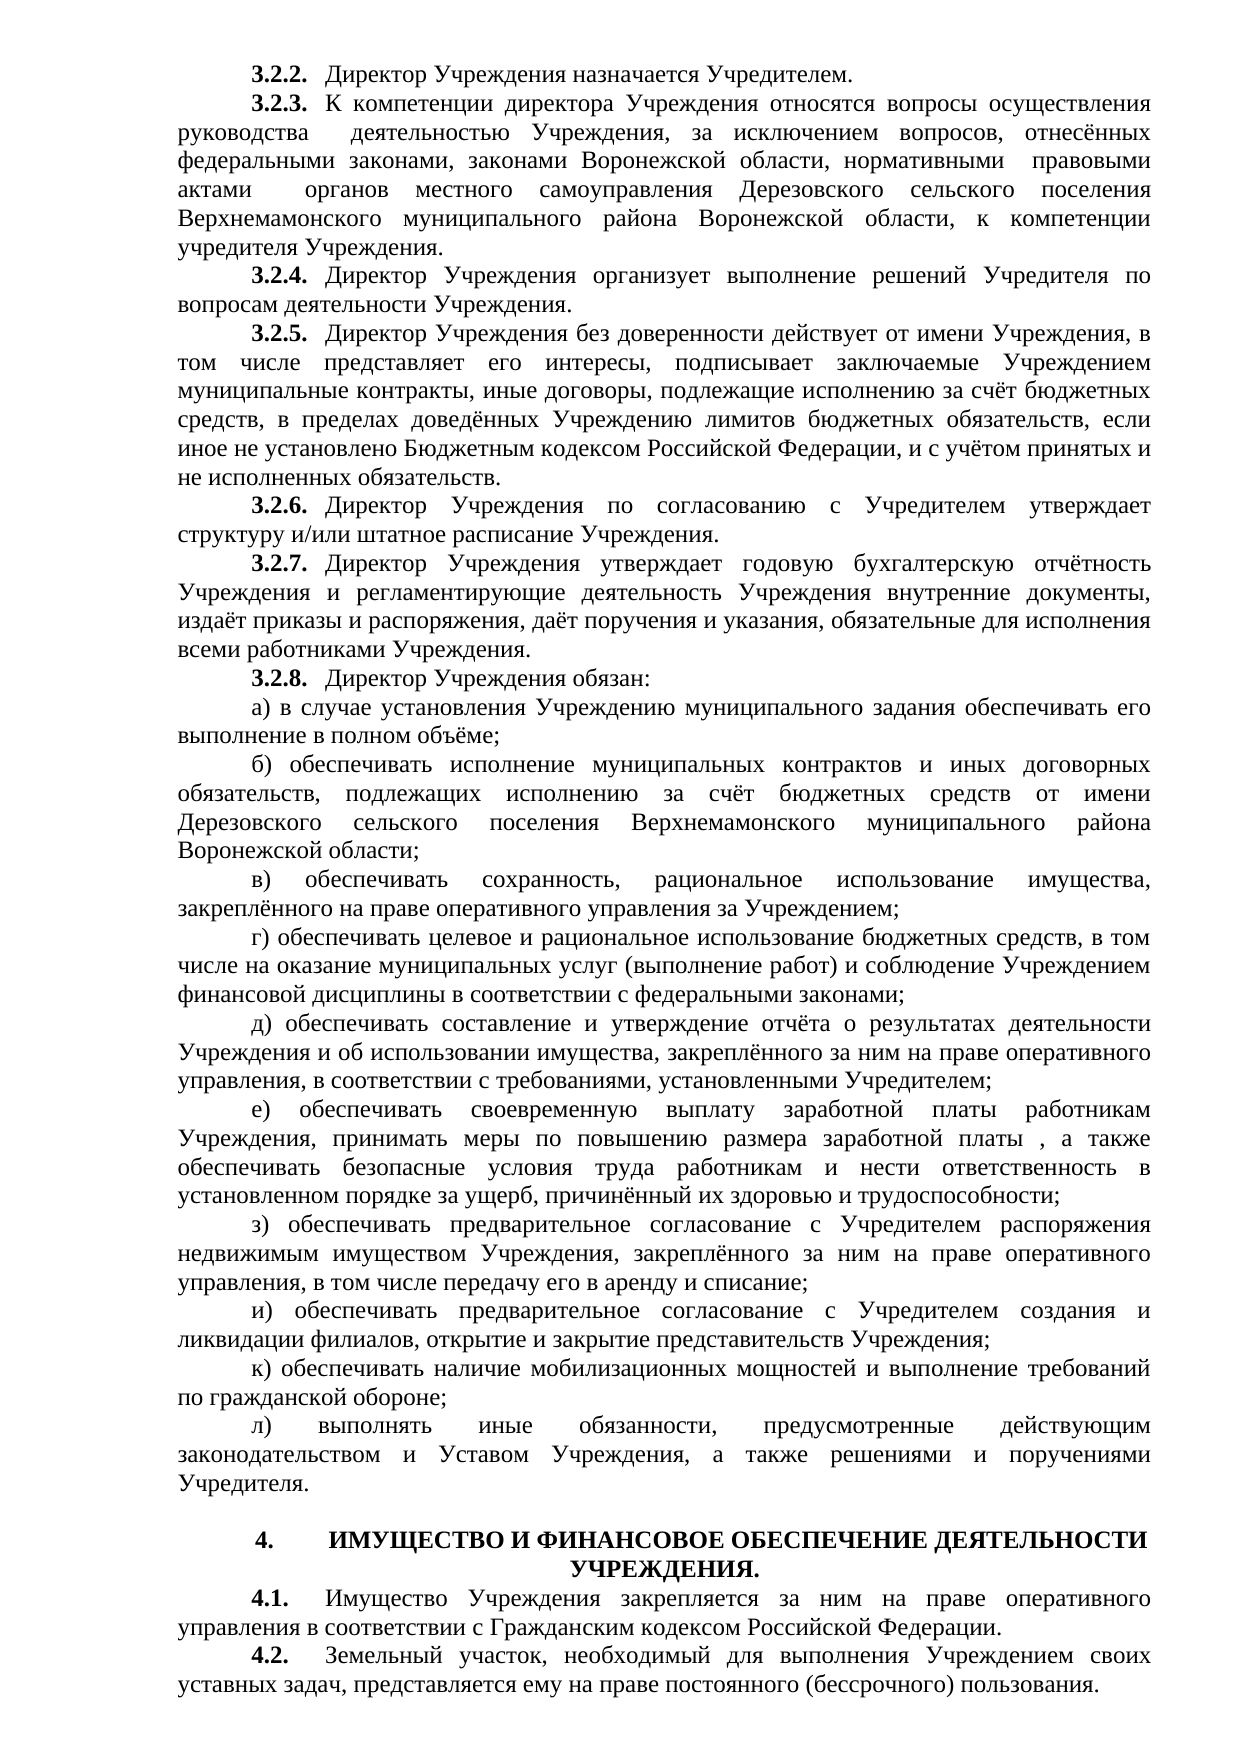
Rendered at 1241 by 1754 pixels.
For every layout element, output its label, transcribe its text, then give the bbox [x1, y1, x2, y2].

list Директор Учреждения обязан: [177, 663, 1152, 692]
list ИМУЩЕСТВО И ФИНАНСОВОЕ ОБЕСПЕЧЕНИЕ ДЕЯТЕЛЬНОСТИ УЧРЕЖДЕНИЯ. [177, 1525, 1152, 1583]
text а) в случае установления Учреждению муниципального задания обеспечивать его выполнение в полном объёме; [177, 692, 1152, 749]
list Директор Учреждения утверждает годовую бухгалтерскую отчётность Учреждения и регламентирующие деятельность Учреждения внутренние документы, издаёт приказы и распоряжения, даёт поручения и указания, обязательные для исполнения всеми работниками Учреждения. [177, 548, 1152, 663]
text к) обеспечивать наличие мобилизационных мощностей и выполнение требований по гражданской обороне; [177, 1353, 1152, 1410]
list Директор Учреждения по согласованию с Учредителем утверждает структуру и/или штатное расписание Учреждения. [177, 490, 1152, 548]
list Имущество Учреждения закрепляется за ним на праве оперативного управления в соответствии с Гражданским кодексом Российской Федерации. [177, 1583, 1152, 1640]
text и) обеспечивать предварительное согласование с Учредителем создания и ликвидации филиалов, открытие и закрытие представительств Учреждения; [177, 1295, 1152, 1353]
list К компетенции директора Учреждения относятся вопросы осуществления руководства деятельностью Учреждения, за исключением вопросов, отнесённых федеральными законами, законами Воронежской области, нормативными правовыми актами органов местного самоуправления Дерезовского сельского поселения Верхнемамонского муниципального района Воронежской области, к компетенции учредителя Учреждения. [177, 88, 1152, 260]
list Директор Учреждения назначается Учредителем. [177, 59, 1152, 88]
list Директор Учреждения без доверенности действует от имени Учреждения, в том числе представляет его интересы, подписывает заключаемые Учреждением муниципальные контракты, иные договоры, подлежащие исполнению за счёт бюджетных средств, в пределах доведённых Учреждению лимитов бюджетных обязательств, если иное не установлено Бюджетным кодексом Российской Федерации, и с учётом принятых и не исполненных обязательств. [177, 318, 1152, 490]
text з) обеспечивать предварительное согласование с Учредителем распоряжения недвижимым имуществом Учреждения, закреплённого за ним на праве оперативного управления, в том числе передачу его в аренду и списание; [177, 1209, 1152, 1295]
text л) выполнять иные обязанности, предусмотренные действующим законодательством и Уставом Учреждения, а также решениями и поручениями Учредителя. [177, 1410, 1152, 1497]
text е) обеспечивать своевременную выплату заработной платы работникам Учреждения, принимать меры по повышению размера заработной платы , а также обеспечивать безопасные условия труда работникам и нести ответственность в установленном порядке за ущерб, причинённый их здоровью и трудоспособности; [177, 1094, 1152, 1209]
text д) обеспечивать составление и утверждение отчёта о результатах деятельности Учреждения и об использовании имущества, закреплённого за ним на праве оперативного управления, в соответствии с требованиями, установленными Учредителем; [177, 1008, 1152, 1094]
list Земельный участок, необходимый для выполнения Учреждением своих уставных задач, представляется ему на праве постоянного (бессрочного) пользования. [177, 1640, 1152, 1698]
list Директор Учреждения организует выполнение решений Учредителя по вопросам деятельности Учреждения. [177, 260, 1152, 318]
text б) обеспечивать исполнение муниципальных контрактов и иных договорных обязательств, подлежащих исполнению за счёт бюджетных средств от имени Дерезовского сельского поселения Верхнемамонского муниципального района Воронежской области; [177, 749, 1152, 864]
text в) обеспечивать сохранность, рациональное использование имущества, закреплённого на праве оперативного управления за Учреждением; [177, 864, 1152, 922]
text г) обеспечивать целевое и рациональное использование бюджетных средств, в том числе на оказание муниципальных услуг (выполнение работ) и соблюдение Учреждением финансовой дисциплины в соответствии с федеральными законами; [177, 922, 1152, 1008]
